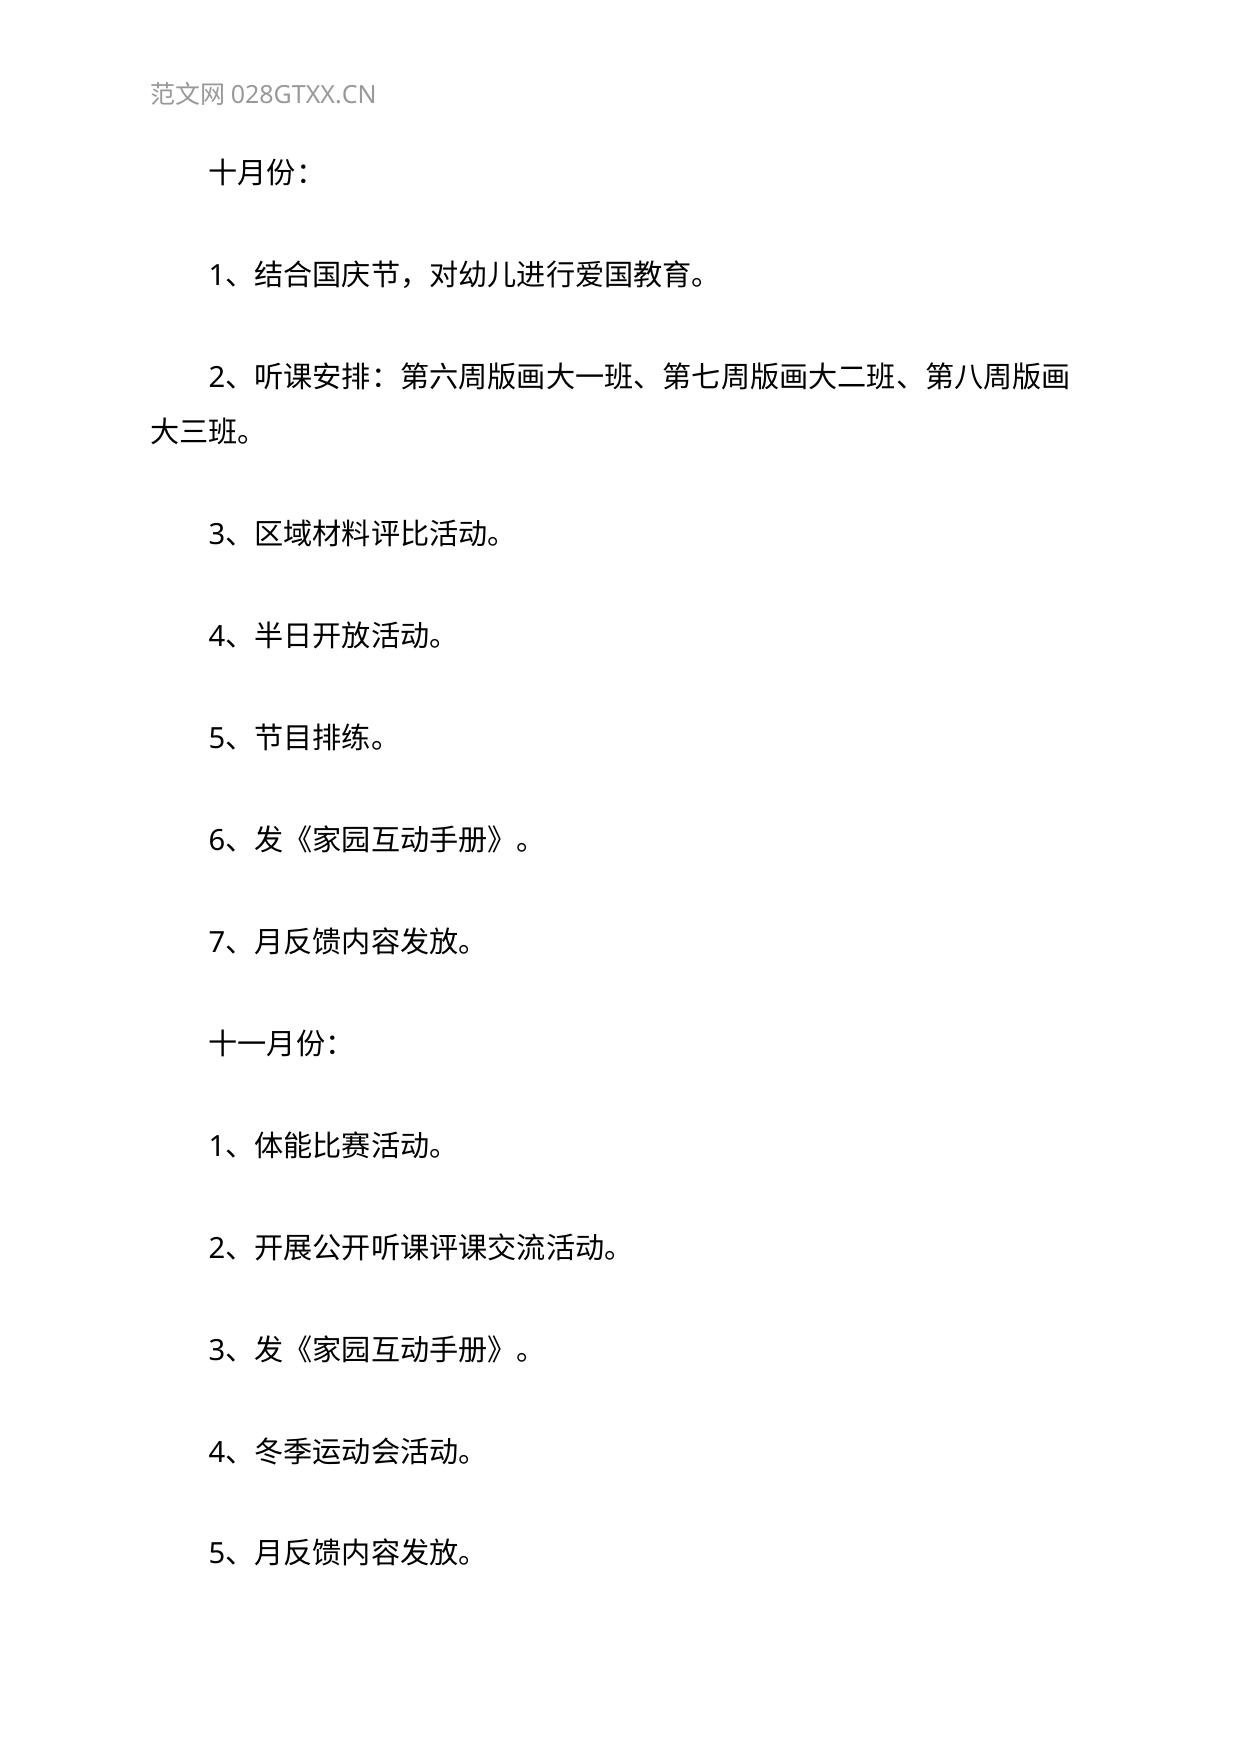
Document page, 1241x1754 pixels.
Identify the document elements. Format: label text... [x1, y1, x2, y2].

text 3、区域材料评比活动。 [150, 511, 1090, 553]
text 6、发《家园互动手册》。 [150, 816, 1090, 859]
text 十月份： [150, 150, 1090, 192]
text 3、发《家园互动手册》。 [150, 1326, 1090, 1368]
text 4、冬季运动会活动。 [150, 1428, 1090, 1471]
text 5、节目排练。 [150, 714, 1090, 757]
text 4、半日开放活动。 [150, 612, 1090, 655]
text 十一月份： [150, 1020, 1090, 1063]
text 1、结合国庆节，对幼儿进行爱国教育。 [150, 252, 1090, 294]
text 2、听课安排：第六周版画大一班、第七周版画大二班、第八周版画大三班。 [150, 354, 1090, 451]
text 7、月反馈内容发放。 [150, 918, 1090, 961]
text 5、月反馈内容发放。 [150, 1530, 1090, 1572]
text 1、体能比赛活动。 [150, 1122, 1090, 1164]
text 2、开展公开听课评课交流活动。 [150, 1224, 1090, 1267]
